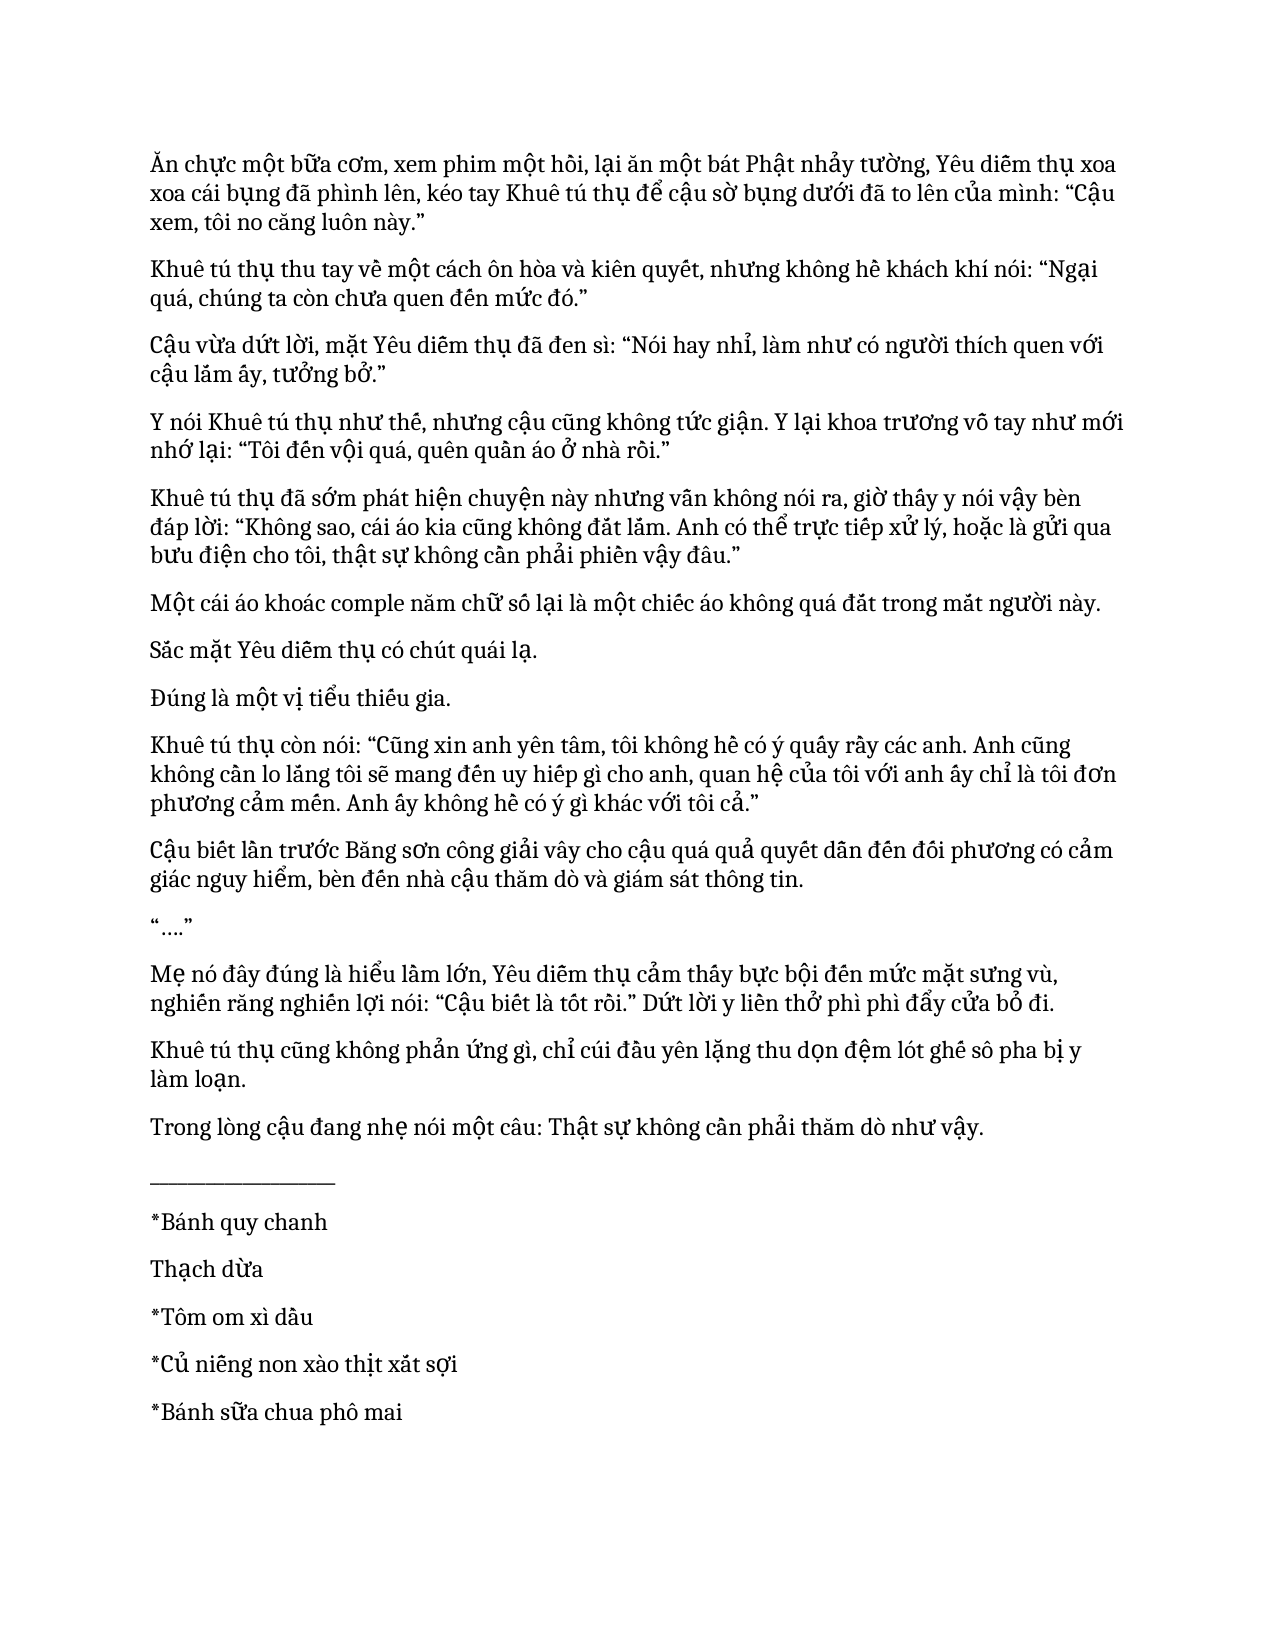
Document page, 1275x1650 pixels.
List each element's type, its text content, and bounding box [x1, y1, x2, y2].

text Một cái áo khoác comple năm chữ số lại là một chiếc áo không quá đắt trong mắt người này. [150, 589, 1125, 617]
text *Củ niễng non xào thịt xắt sợi [150, 1350, 1125, 1379]
text Trong lòng cậu đang nhẹ nói một câu: Thật sự không cần phải thăm dò như vậy. [150, 1112, 1125, 1141]
text Ăn chực một bữa cơm, xem phim một hồi, lại ăn một bát Phật nhảy tường, Yêu diễm thụ xoa xoa cái bụng đã phình lên, kéo tay Khuê tú thụ để cậu sờ bụng dưới đã to lên của mình: “Cậu xem, tôi no căng luôn này.” [150, 150, 1125, 236]
text *Bánh quy chanh [150, 1207, 1125, 1236]
text Thạch dừa [150, 1255, 1125, 1284]
text Khuê tú thụ còn nói: “Cũng xin anh yên tâm, tôi không hề có ý quấy rầy các anh. Anh cũng không cần lo lắng tôi sẽ mang đến uy hiếp gì cho anh, quan hệ của tôi với anh ấy chỉ là tôi đơn phương cảm mến. Anh ấy không hề có ý gì khác với tôi cả.” [150, 731, 1125, 817]
text *Tôm om xì dầu [150, 1302, 1125, 1331]
text Cậu vừa dứt lời, mặt Yêu diễm thụ đã đen sì: “Nói hay nhỉ, làm như có người thích quen với cậu lắm ấy, tưởng bở.” [150, 331, 1125, 389]
text Sắc mặt Yêu diễm thụ có chút quái lạ. [150, 636, 1125, 665]
text Khuê tú thụ đã sớm phát hiện chuyện này nhưng vẫn không nói ra, giờ thấy y nói vậy bèn đáp lời: “Không sao, cái áo kia cũng không đắt lắm. Anh có thể trực tiếp xử lý, hoặc là gửi qua bưu điện cho tôi, thật sự không cần phải phiền vậy đâu.” [150, 484, 1125, 570]
text Cậu biết lần trước Băng sơn công giải vây cho cậu quá quả quyết dẫn đến đối phương có cảm giác nguy hiểm, bèn đến nhà cậu thăm dò và giám sát thông tin. [150, 836, 1125, 894]
text “….” [150, 912, 1125, 941]
text Khuê tú thụ thu tay về một cách ôn hòa và kiên quyết, nhưng không hề khách khí nói: “Ngại quá, chúng ta còn chưa quen đến mức đó.” [150, 255, 1125, 312]
text Y nói Khuê tú thụ như thế, nhưng cậu cũng không tức giận. Y lại khoa trương vỗ tay như mới nhớ lại: “Tôi đến vội quá, quên quần áo ở nhà rồi.” [150, 407, 1125, 465]
text ____________________ [150, 1160, 1125, 1189]
text Mẹ nó đây đúng là hiểu lầm lớn, Yêu diễm thụ cảm thấy bực bội đến mức mặt sưng vù, nghiến răng nghiến lợi nói: “Cậu biết là tốt rồi.” Dứt lời y liền thở phì phì đẩy cửa bỏ đi. [150, 960, 1125, 1017]
text *Bánh sữa chua phô mai [150, 1397, 1125, 1426]
text Khuê tú thụ cũng không phản ứng gì, chỉ cúi đầu yên lặng thu dọn đệm lót ghế sô pha bị y làm loạn. [150, 1036, 1125, 1094]
text Đúng là một vị tiểu thiếu gia. [150, 684, 1125, 712]
